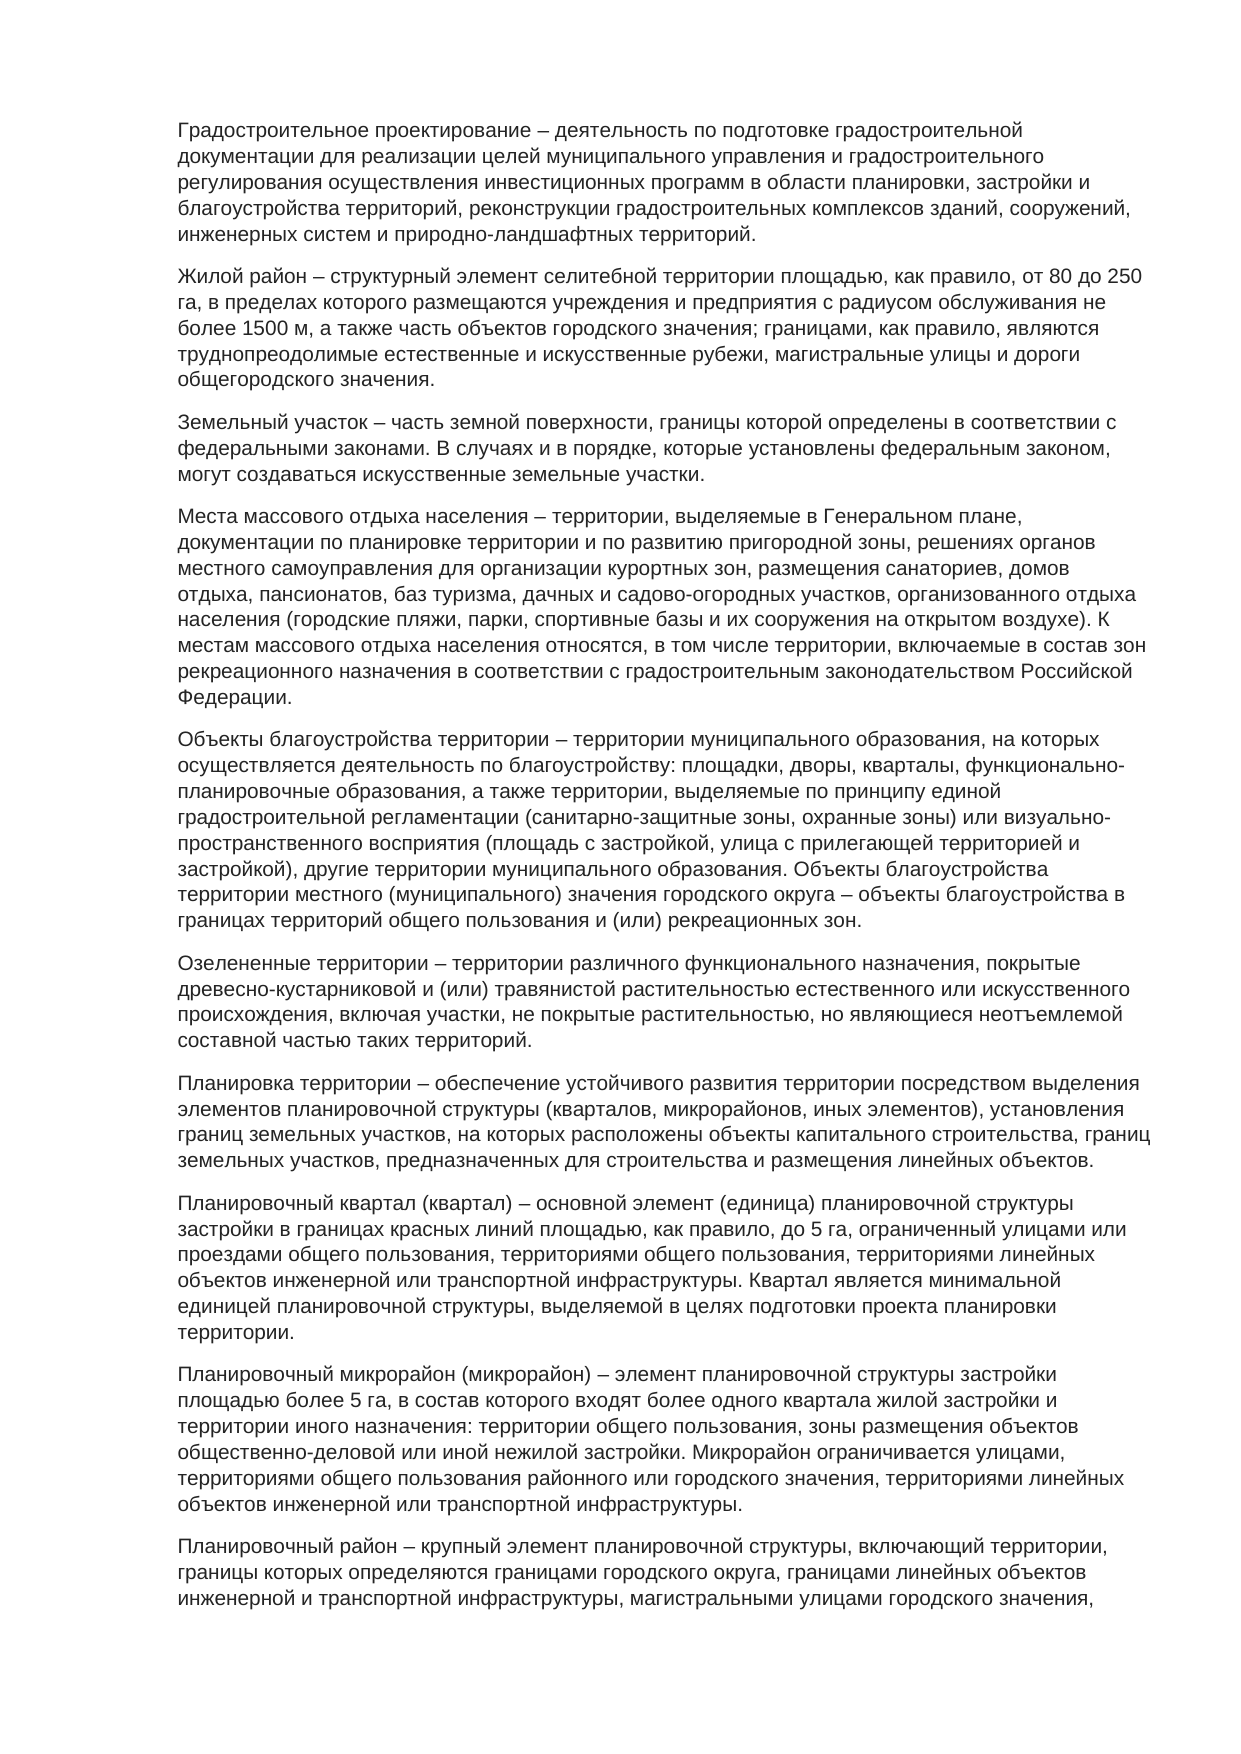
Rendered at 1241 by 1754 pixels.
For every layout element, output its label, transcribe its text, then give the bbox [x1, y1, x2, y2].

text Места массового отдыха населения – территории, выделяемые в Генеральном плане, документации по планировке территории и по развитию пригородной зоны, решениях органов местного самоуправления для организации курортных зон, размещения санаториев, домов отдыха, пансионатов, баз туризма, дачных и садово-огородных участков, организованного отдыха населения (городские пляжи, парки, спортивные базы и их сооружения на открытом воздухе). К местам массового отдыха населения относятся, в том числе территории, включаемые в состав зон рекреационного назначения в соответствии с градостроительным законодательством Российской Федерации. [177, 504, 1152, 709]
text Градостроительное проектирование – деятельность по подготовке градостроительной документации для реализации целей муниципального управления и градостроительного регулирования осуществления инвестиционных программ в области планировки, застройки и благоустройства территорий, реконструкции градостроительных комплексов зданий, сооружений, инженерных систем и природно-ландшафтных территорий. [177, 118, 1152, 245]
text Планировочный квартал (квартал) – основной элемент (единица) планировочной структуры застройки в границах красных линий площадью, как правило, до 5 га, ограниченный улицами или проездами общего пользования, территориями общего пользования, территориями линейных объектов инженерной или транспортной инфраструктуры. Квартал является минимальной единицей планировочной структуры, выделяемой в целях подготовки проекта планировки территории. [177, 1191, 1152, 1344]
text Жилой район – структурный элемент селитебной территории площадью, как правило, от 80 до 250 га, в пределах которого размещаются учреждения и предприятия с радиусом обслуживания не более 1500 м, а также часть объектов городского значения; границами, как правило, являются труднопреодолимые естественные и искусственные рубежи, магистральные улицы и дороги общегородского значения. [177, 264, 1152, 391]
text Планировочный микрорайон (микрорайон) – элемент планировочной структуры застройки площадью более 5 га, в состав которого входят более одного квартала жилой застройки и территории иного назначения: территории общего пользования, зоны размещения объектов общественно-деловой или иной нежилой застройки. Микрорайон ограничивается улицами, территориями общего пользования районного или городского значения, территориями линейных объектов инженерной или транспортной инфраструктуры. [177, 1362, 1152, 1515]
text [177, 1534, 1152, 1609]
text Объекты благоустройства территории – территории муниципального образования, на которых осуществляется деятельность по благоустройству: площадки, дворы, кварталы, функционально-планировочные образования, а также территории, выделяемые по принципу единой градостроительной регламентации (санитарно-защитные зоны, охранные зоны) или визуально-пространственного восприятия (площадь с застройкой, улица с прилегающей территорией и застройкой), другие территории муниципального образования. Объекты благоустройства территории местного (муниципального) значения городского округа – объекты благоустройства в границах территорий общего пользования и (или) рекреационных зон. [177, 727, 1152, 932]
text Озелененные территории – территории различного функционального назначения, покрытые древесно-кустарниковой и (или) травянистой растительностью естественного или искусственного происхождения, включая участки, не покрытые растительностью, но являющиеся неотъемлемой составной частью таких территорий. [177, 951, 1152, 1052]
text Планировка территории – обеспечение устойчивого развития территории посредством выделения элементов планировочной структуры (кварталов, микрорайонов, иных элементов), установления границ земельных участков, на которых расположены объекты капитального строительства, границ земельных участков, предназначенных для строительства и размещения линейных объектов. [177, 1071, 1152, 1172]
text Земельный участок – часть земной поверхности, границы которой определены в соответствии с федеральными законами. В случаях и в порядке, которые установлены федеральным законом, могут создаваться искусственные земельные участки. [177, 410, 1152, 485]
